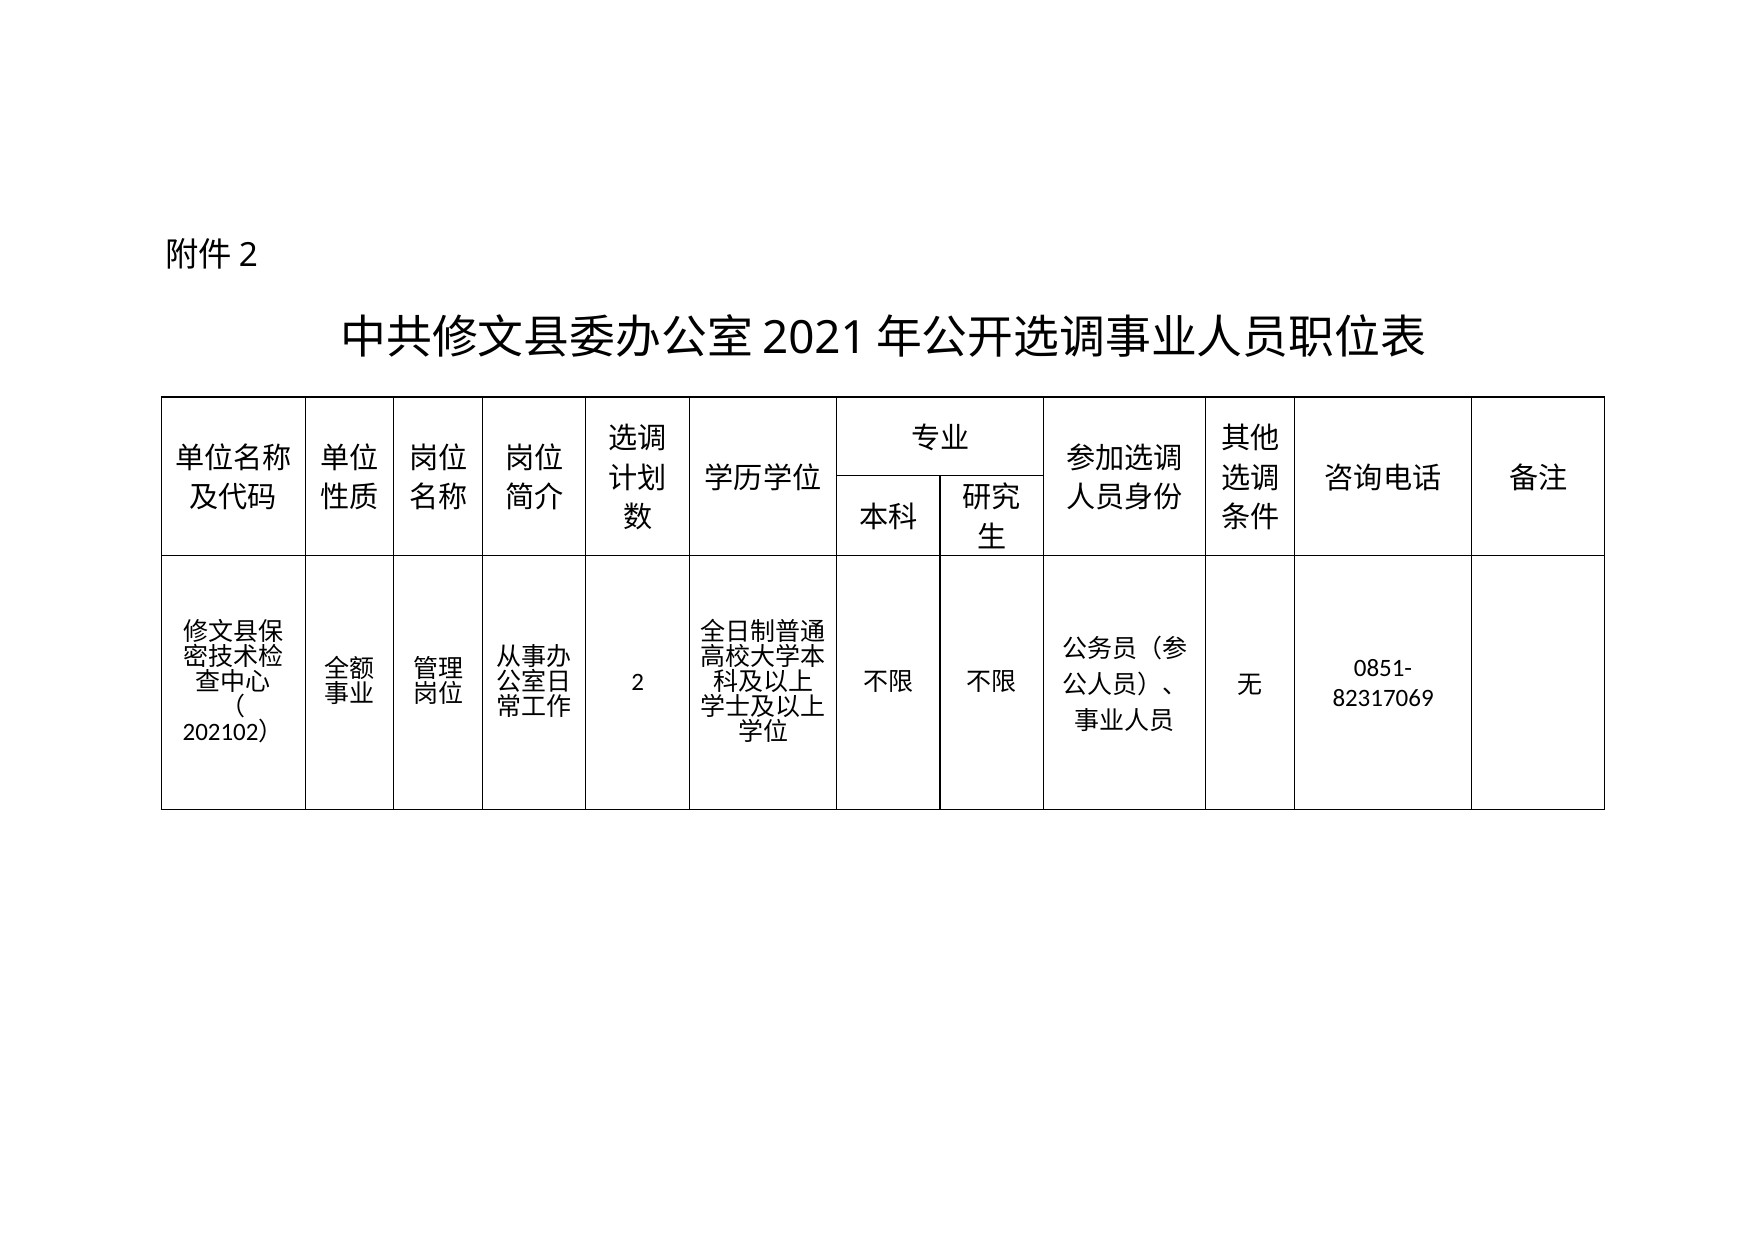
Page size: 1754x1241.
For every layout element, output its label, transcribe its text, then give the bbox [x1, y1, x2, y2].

text 附件2 [165, 220, 1600, 285]
table_cell 不限 [941, 556, 1043, 809]
table_cell 研究生 [941, 476, 1043, 555]
table_header 单位名称及代码 [162, 398, 305, 555]
table_header 咨询电话 [1295, 398, 1471, 555]
table_cell 无 [1206, 556, 1294, 809]
table_header 岗位简介 [483, 398, 585, 555]
table_cell 全日制普通高校大学本科及以上 学士及以上学位 [690, 556, 836, 809]
table_cell 2 [586, 556, 689, 809]
table_cell 0851- 82317069 [1295, 556, 1471, 809]
table_header 参加选调人员身份 [1044, 398, 1205, 555]
table_header 选调计划数 [586, 398, 689, 555]
table_header 备注 [1472, 398, 1604, 555]
table_cell 从事办公室日常工作 [483, 556, 585, 809]
table_cell 不限 [837, 556, 939, 809]
table_header 学历学位 [690, 398, 836, 555]
table_header 专业 [837, 398, 1043, 475]
table_cell 本科 [837, 476, 939, 555]
table_header 其他选调条件 [1206, 398, 1294, 555]
table_cell [1472, 556, 1604, 809]
table_cell 修文县保密技术检查中心 （202102） [162, 556, 305, 809]
table_header 单位性质 [306, 398, 393, 555]
text 中共修文县委办公室2021年公开选调事业人员职位表 [165, 285, 1600, 382]
table_header 岗位名称 [394, 398, 482, 555]
table_cell 管理岗位 [394, 556, 482, 809]
table_cell 全额事业 [306, 556, 393, 809]
table_cell 公务员（参公人员）、事业人员 [1044, 556, 1205, 809]
